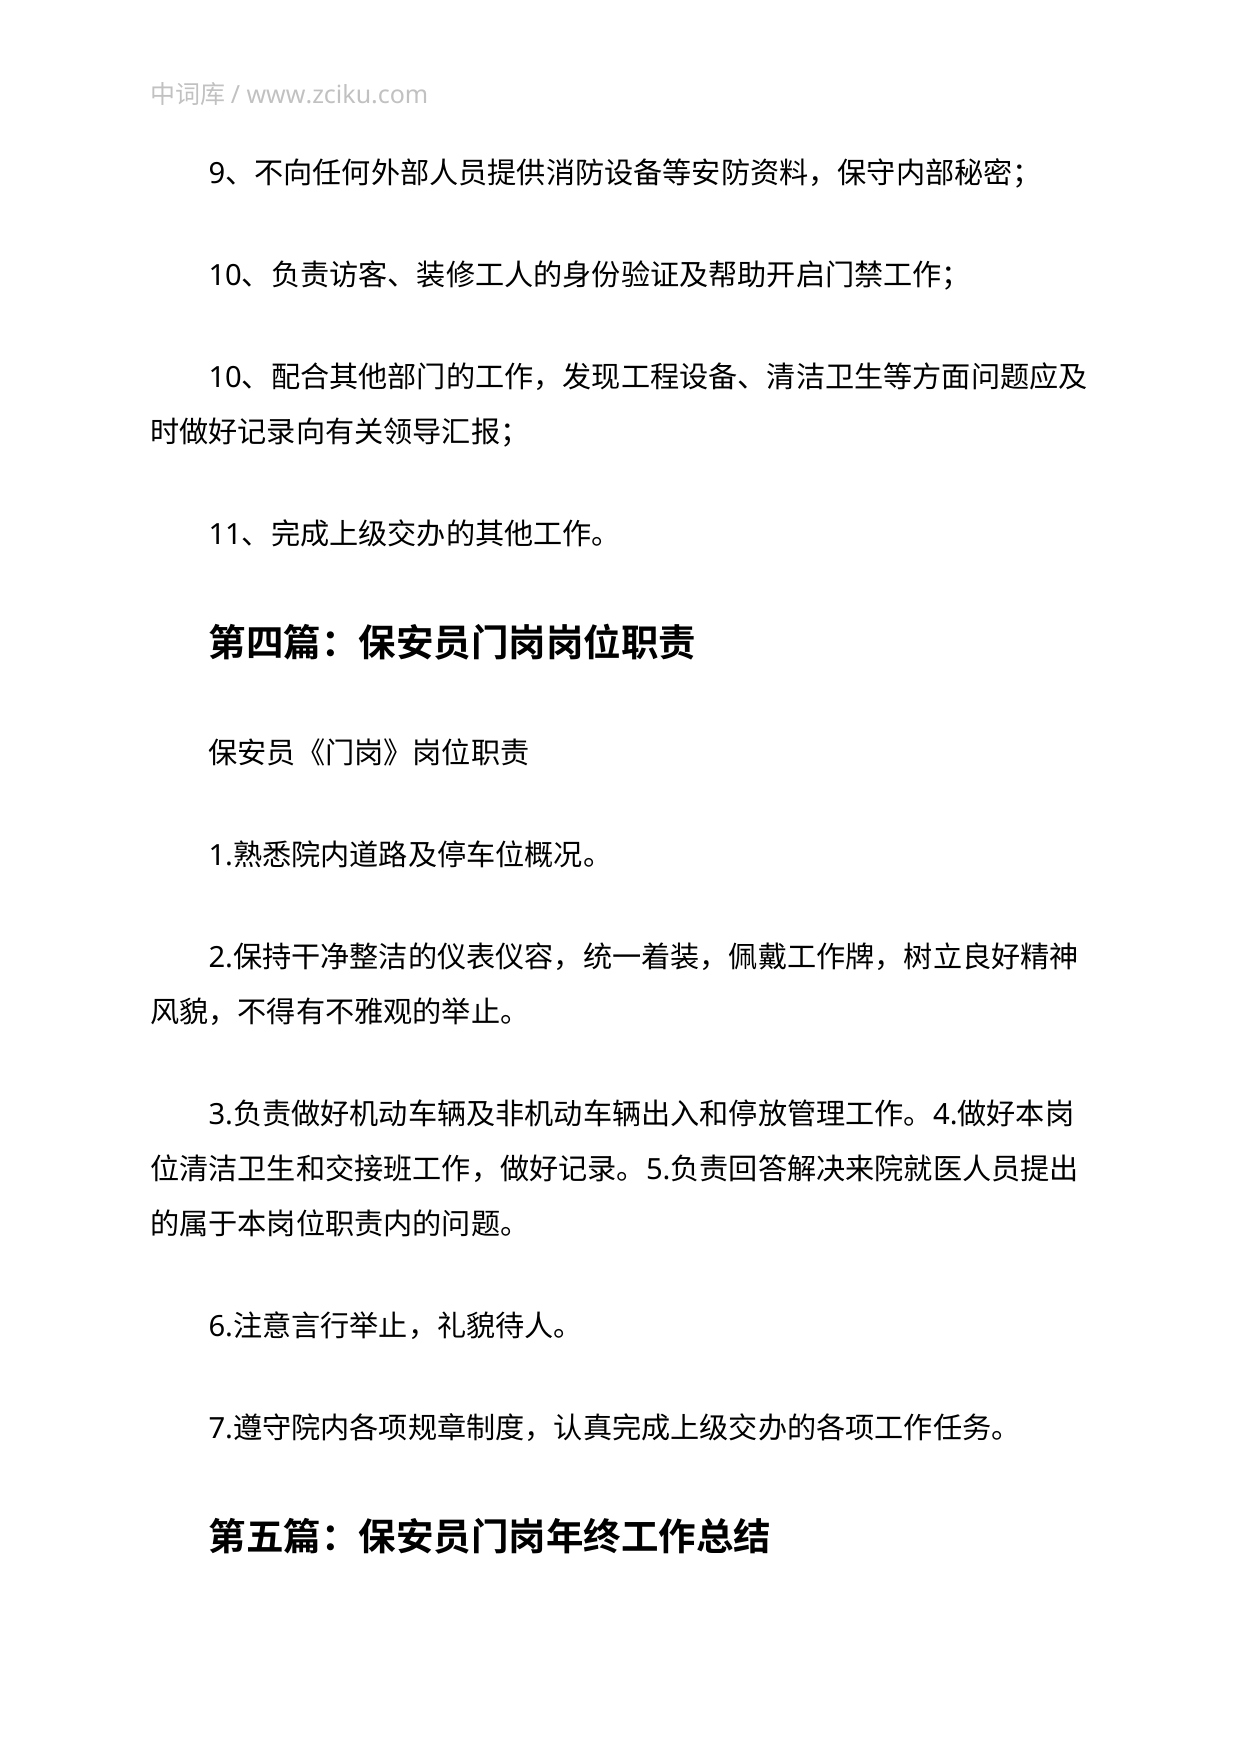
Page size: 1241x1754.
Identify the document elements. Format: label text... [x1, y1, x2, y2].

text 1.熟悉院内道路及停车位概况。 [150, 832, 1090, 874]
text 9、不向任何外部人员提供消防设备等安防资料，保守内部秘密； [150, 150, 1090, 192]
text 3.负责做好机动车辆及非机动车辆出入和停放管理工作。4.做好本岗位清洁卫生和交接班工作，做好记录。5.负责回答解决来院就医人员提出的属于本岗位职责内的问题。 [150, 1091, 1090, 1243]
text 10、配合其他部门的工作，发现工程设备、清洁卫生等方面问题应及时做好记录向有关领导汇报； [150, 354, 1090, 451]
text 2.保持干净整洁的仪表仪容，统一着装，佩戴工作牌，树立良好精神风貌，不得有不雅观的举止。 [150, 934, 1090, 1031]
text 11、完成上级交办的其他工作。 [150, 511, 1090, 553]
text 保安员《门岗》岗位职责 [150, 730, 1090, 772]
text 7.遵守院内各项规章制度，认真完成上级交办的各项工作任务。 [150, 1404, 1090, 1447]
text 6.注意言行举止，礼貌待人。 [150, 1302, 1090, 1345]
text 第五篇：保安员门岗年终工作总结 [150, 1506, 1090, 1561]
text 第四篇：保安员门岗岗位职责 [150, 613, 1090, 667]
text 10、负责访客、装修工人的身份验证及帮助开启门禁工作； [150, 252, 1090, 294]
